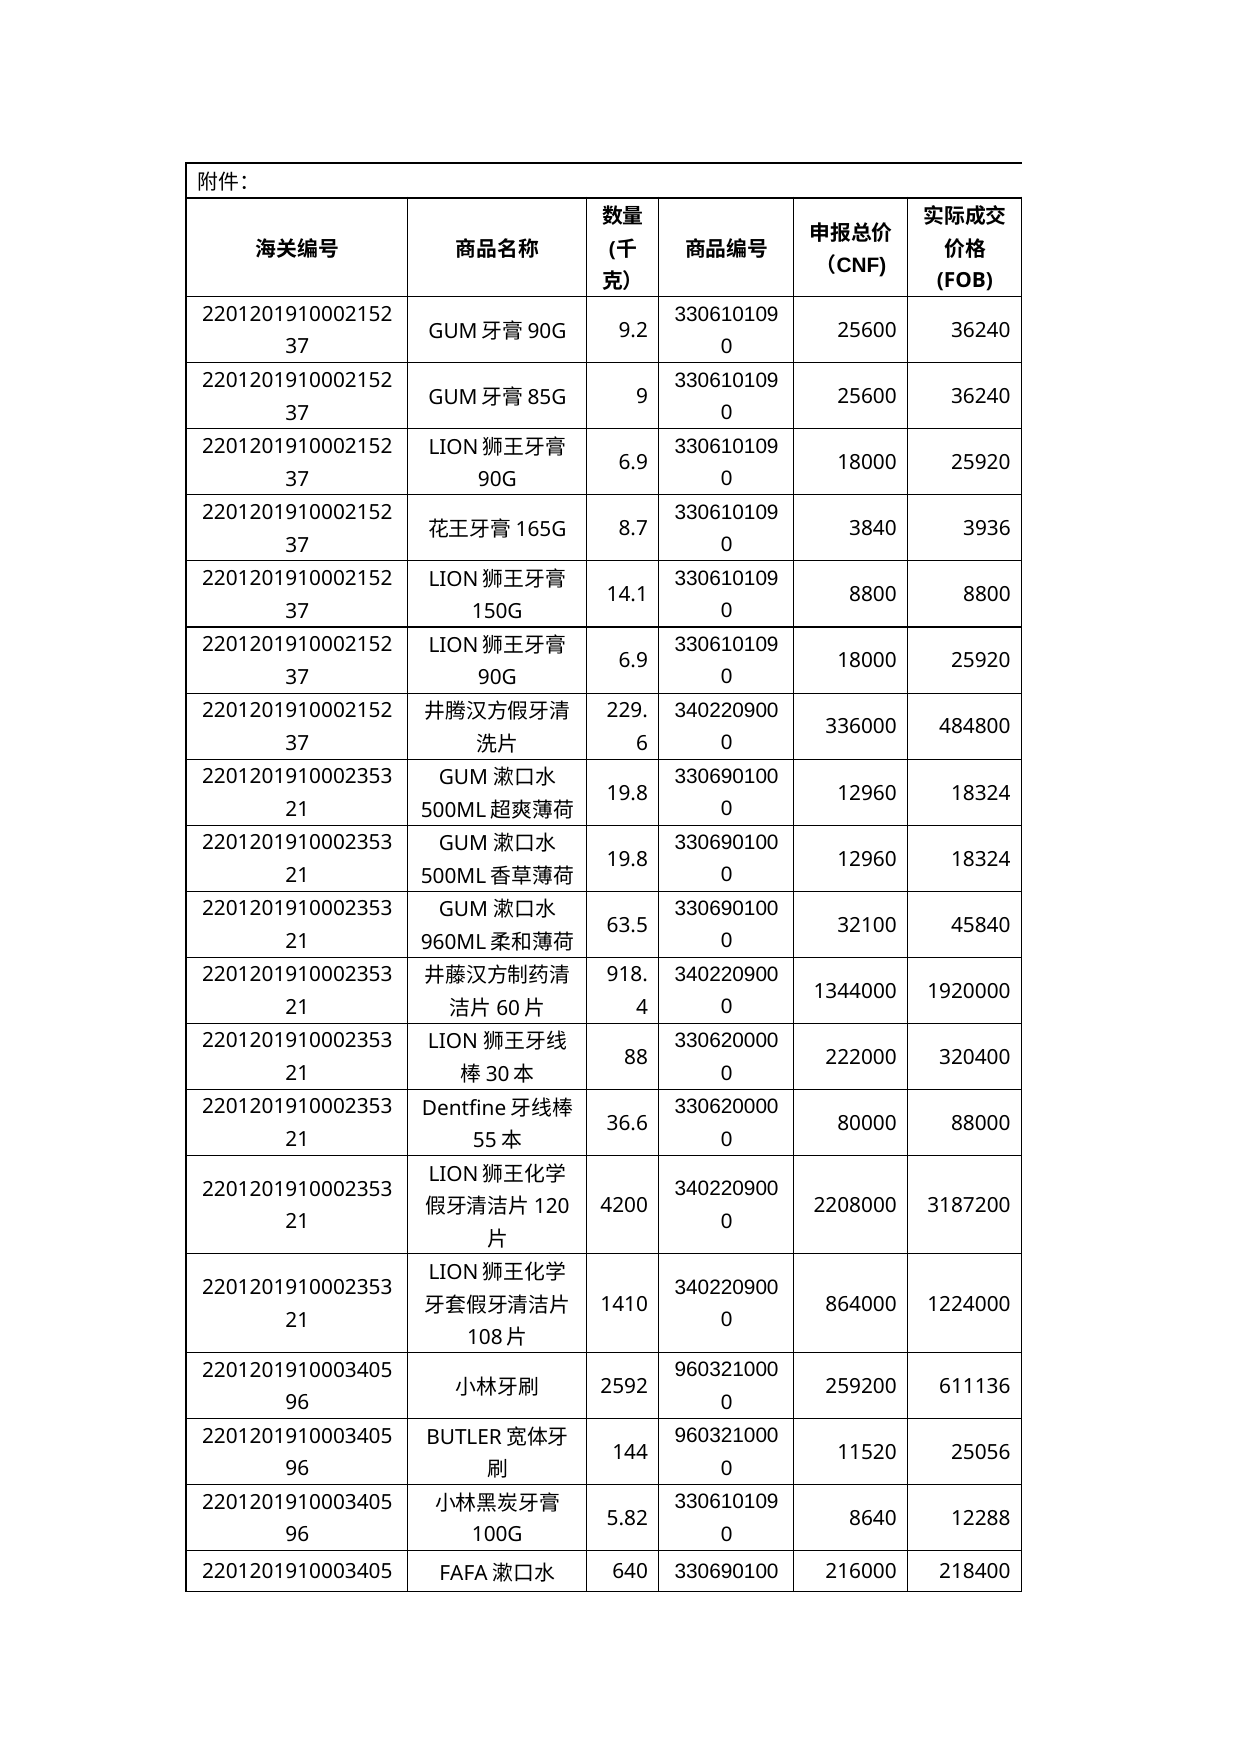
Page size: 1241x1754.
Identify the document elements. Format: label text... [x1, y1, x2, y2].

table_cell 336000 [794, 694, 907, 758]
table_cell 2208000 [794, 1156, 907, 1253]
table_cell 实际成交价格(FOB) [908, 199, 1021, 296]
table_cell 220120191000235321 [187, 1090, 407, 1155]
table_cell 9 [587, 363, 658, 428]
table_cell 8.7 [587, 495, 658, 560]
table_cell 36240 [908, 363, 1021, 428]
table_cell 45840 [908, 892, 1021, 957]
table_cell LION狮王牙膏90G [408, 429, 586, 494]
table_cell 3306101090 [659, 628, 793, 692]
table_cell 611136 [908, 1353, 1021, 1418]
table_cell 商品名称 [408, 199, 586, 296]
table_cell 144 [587, 1419, 658, 1484]
table_cell 220120191000340596 [187, 1419, 407, 1484]
table_cell 3402209000 [659, 1254, 793, 1352]
table_cell 3306200000 [659, 1090, 793, 1155]
table_cell 259200 [794, 1353, 907, 1418]
table_cell 220120191000235321 [187, 892, 407, 957]
table_cell 3306901000 [659, 1551, 793, 1591]
table_cell 19.8 [587, 760, 658, 824]
table_cell 数量(千克） [587, 199, 658, 296]
table_cell GUM 漱口水500ML香草薄荷 [408, 826, 586, 891]
table_cell 3306901000 [659, 826, 793, 891]
table_cell 3306101090 [659, 429, 793, 494]
table_cell 80000 [794, 1090, 907, 1155]
table_cell 220120191000215237 [187, 628, 407, 692]
table_cell 220120191000235321 [187, 958, 407, 1023]
table_cell 4200 [587, 1156, 658, 1253]
table_cell 3306101090 [659, 1485, 793, 1550]
table_cell 14.1 [587, 561, 658, 626]
table_cell 320400 [908, 1024, 1021, 1089]
table_cell 220120191000340596 [187, 1485, 407, 1550]
table_cell BUTLER宽体牙刷 [408, 1419, 586, 1484]
table_cell 9603210000 [659, 1419, 793, 1484]
table_cell 88 [587, 1024, 658, 1089]
table_header [408, 164, 587, 197]
table_cell 3306901000 [659, 892, 793, 957]
table_cell 9603210000 [659, 1353, 793, 1418]
table_cell 25600 [794, 363, 907, 428]
table_cell 1410 [587, 1254, 658, 1352]
table_cell 218400 [908, 1551, 1021, 1591]
table_cell 864000 [794, 1254, 907, 1352]
table_cell 6.9 [587, 429, 658, 494]
table_cell 3187200 [908, 1156, 1021, 1253]
table_header [587, 164, 659, 197]
table_cell 220120191000340596 [187, 1551, 407, 1591]
table_header [659, 164, 794, 197]
table_cell 花王牙膏165G [408, 495, 586, 560]
table_cell GUM 漱口水500ML超爽薄荷 [408, 760, 586, 824]
table_cell LION狮王化学牙套假牙清洁片 108片 [408, 1254, 586, 1352]
table_cell 216000 [794, 1551, 907, 1591]
table_header 附件： [187, 164, 408, 197]
table_cell 18000 [794, 628, 907, 692]
table_cell 1920000 [908, 958, 1021, 1023]
table_header [908, 164, 1022, 197]
table_cell 井藤汉方制药清洁片 60片 [408, 958, 586, 1023]
table_cell 3936 [908, 495, 1021, 560]
table_cell 18324 [908, 760, 1021, 824]
table_cell 220120191000215237 [187, 429, 407, 494]
table_cell 25920 [908, 628, 1021, 692]
table_cell 25600 [794, 297, 907, 362]
table_cell 220120191000235321 [187, 826, 407, 891]
table_cell 222000 [794, 1024, 907, 1089]
table_cell Dentfine牙线棒 55本 [408, 1090, 586, 1155]
table_cell 220120191000215237 [187, 297, 407, 362]
table_cell 商品编号 [659, 199, 793, 296]
table_cell 井腾汉方假牙清洗片 [408, 694, 586, 758]
table_cell 220120191000215237 [187, 561, 407, 626]
table_cell 63.5 [587, 892, 658, 957]
table_cell FAFA 漱口水473ML薄荷味 [408, 1551, 586, 1591]
table_cell 3306101090 [659, 561, 793, 626]
table_cell 18000 [794, 429, 907, 494]
table_cell 申报总价（CNF) [794, 199, 907, 296]
table_cell 25920 [908, 429, 1021, 494]
table_cell 36.6 [587, 1090, 658, 1155]
table_cell 25056 [908, 1419, 1021, 1484]
table_cell 9.2 [587, 297, 658, 362]
table_cell 12288 [908, 1485, 1021, 1550]
table_cell GUM牙膏90G [408, 297, 586, 362]
table_cell LION 狮王牙线棒 30本 [408, 1024, 586, 1089]
table_header [794, 164, 908, 197]
table_cell 3402209000 [659, 958, 793, 1023]
table_cell 12960 [794, 760, 907, 824]
table_cell GUM 漱口水960ML柔和薄荷 [408, 892, 586, 957]
table_cell 220120191000235321 [187, 760, 407, 824]
table_cell 12960 [794, 826, 907, 891]
table_cell 918.4 [587, 958, 658, 1023]
table_cell LION狮王牙膏150G [408, 561, 586, 626]
table_cell 小林黑炭牙膏100G [408, 1485, 586, 1550]
table_cell LION狮王化学假牙清洁片 120片 [408, 1156, 586, 1253]
table_cell 3306200000 [659, 1024, 793, 1089]
table_cell 18324 [908, 826, 1021, 891]
table_cell 220120191000235321 [187, 1254, 407, 1352]
table_cell 8800 [908, 561, 1021, 626]
table_cell 8800 [794, 561, 907, 626]
table_cell LION狮王牙膏90G [408, 628, 586, 692]
table_cell 220120191000215237 [187, 363, 407, 428]
table_cell 1344000 [794, 958, 907, 1023]
table_cell 2592 [587, 1353, 658, 1418]
table_cell GUM牙膏85G [408, 363, 586, 428]
table_cell 3306101090 [659, 297, 793, 362]
table_cell 海关编号 [187, 199, 407, 296]
table_cell 229.6 [587, 694, 658, 758]
table_cell 220120191000215237 [187, 694, 407, 758]
table_cell 3306901000 [659, 760, 793, 824]
table_cell 1224000 [908, 1254, 1021, 1352]
table_cell 220120191000215237 [187, 495, 407, 560]
table_cell 36240 [908, 297, 1021, 362]
table_cell 220120191000235321 [187, 1156, 407, 1253]
table_cell 220120191000340596 [187, 1353, 407, 1418]
table_cell 484800 [908, 694, 1021, 758]
table_cell 3402209000 [659, 1156, 793, 1253]
table_cell 6.9 [587, 628, 658, 692]
table_cell 640 [587, 1551, 658, 1591]
table_cell 3306101090 [659, 495, 793, 560]
table_cell 220120191000235321 [187, 1024, 407, 1089]
table_cell 19.8 [587, 826, 658, 891]
table_cell 3840 [794, 495, 907, 560]
table_cell 32100 [794, 892, 907, 957]
table_cell 88000 [908, 1090, 1021, 1155]
table_cell 3402209000 [659, 694, 793, 758]
table_cell 11520 [794, 1419, 907, 1484]
table_cell 5.82 [587, 1485, 658, 1550]
table_cell 小林牙刷 [408, 1353, 586, 1418]
table_cell 3306101090 [659, 363, 793, 428]
table_cell 8640 [794, 1485, 907, 1550]
